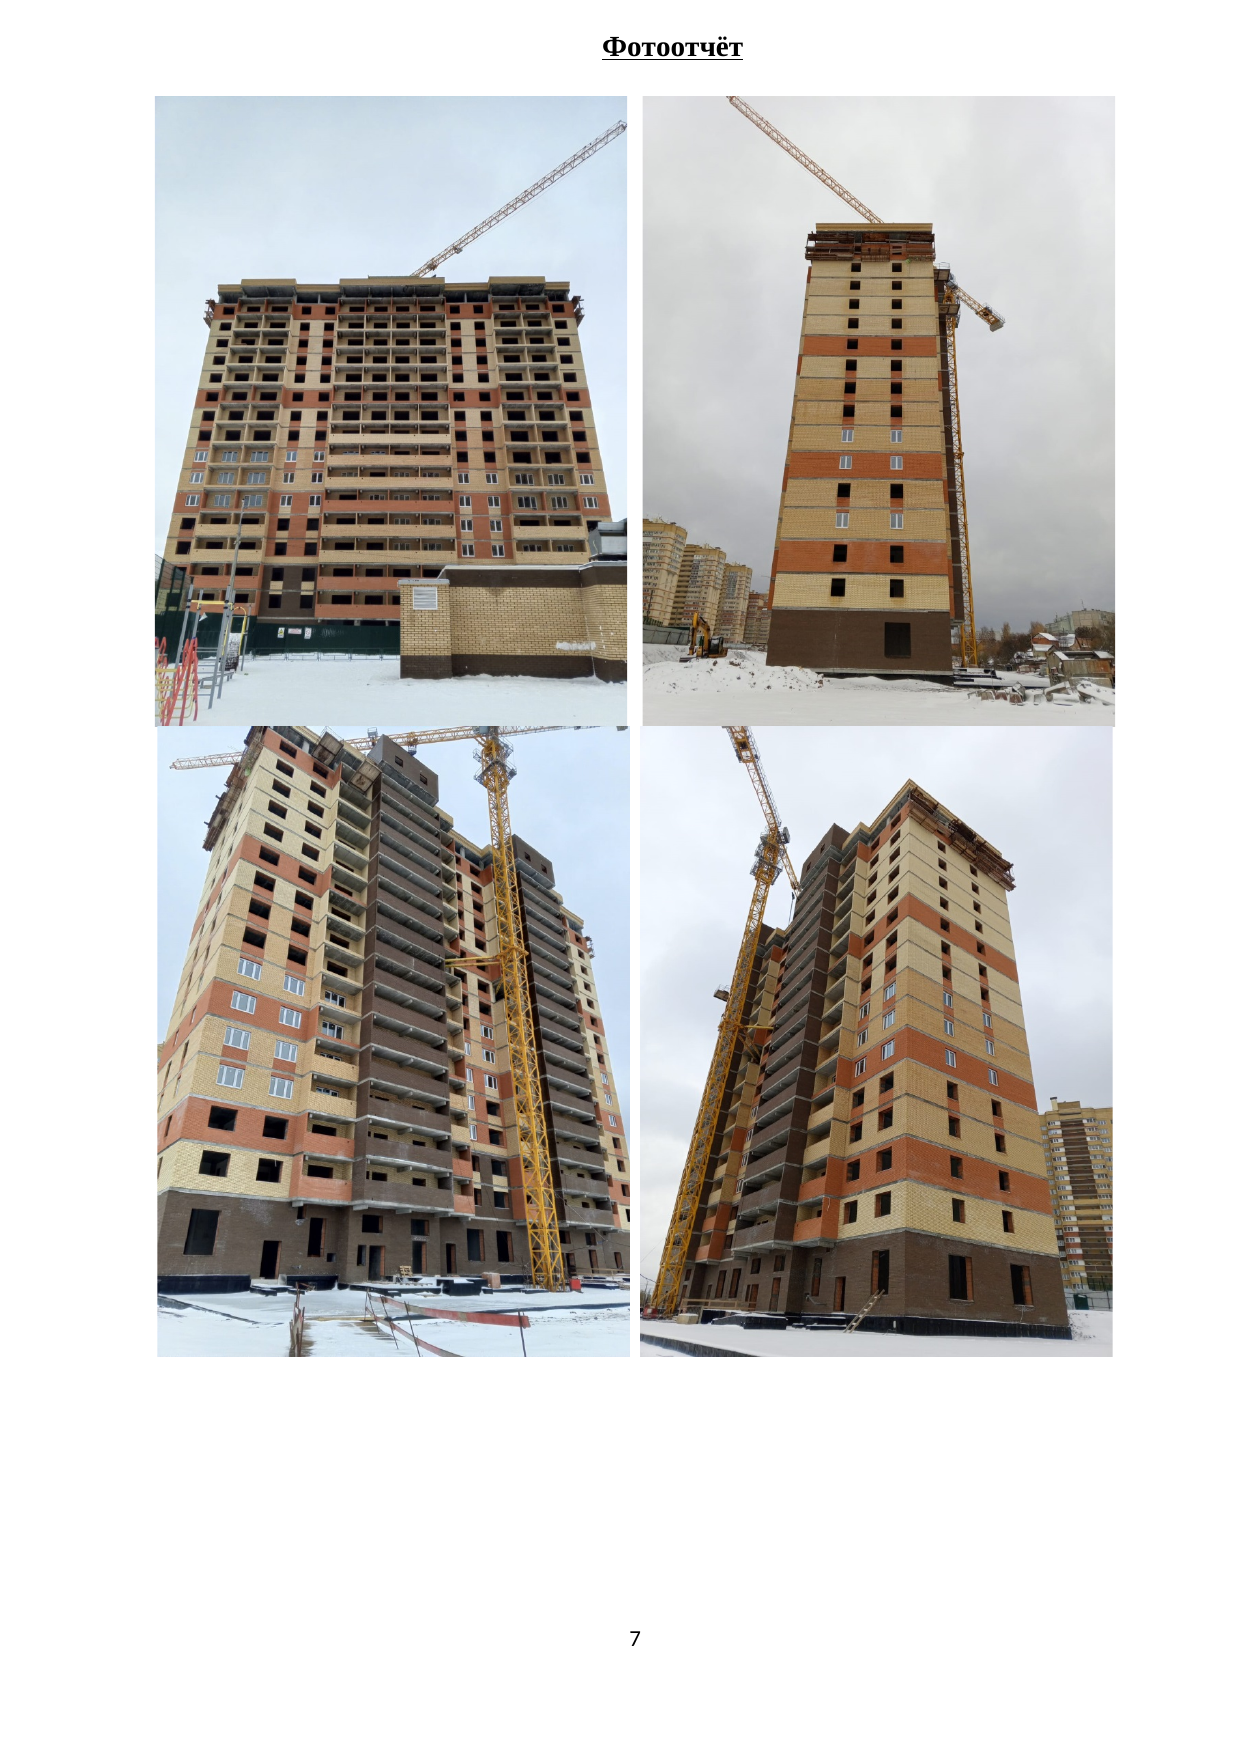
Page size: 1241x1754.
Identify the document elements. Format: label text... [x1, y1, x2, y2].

picture [154, 96, 630, 1357]
text Фотоотчёт [89, 29, 1181, 63]
picture [640, 96, 1116, 1357]
